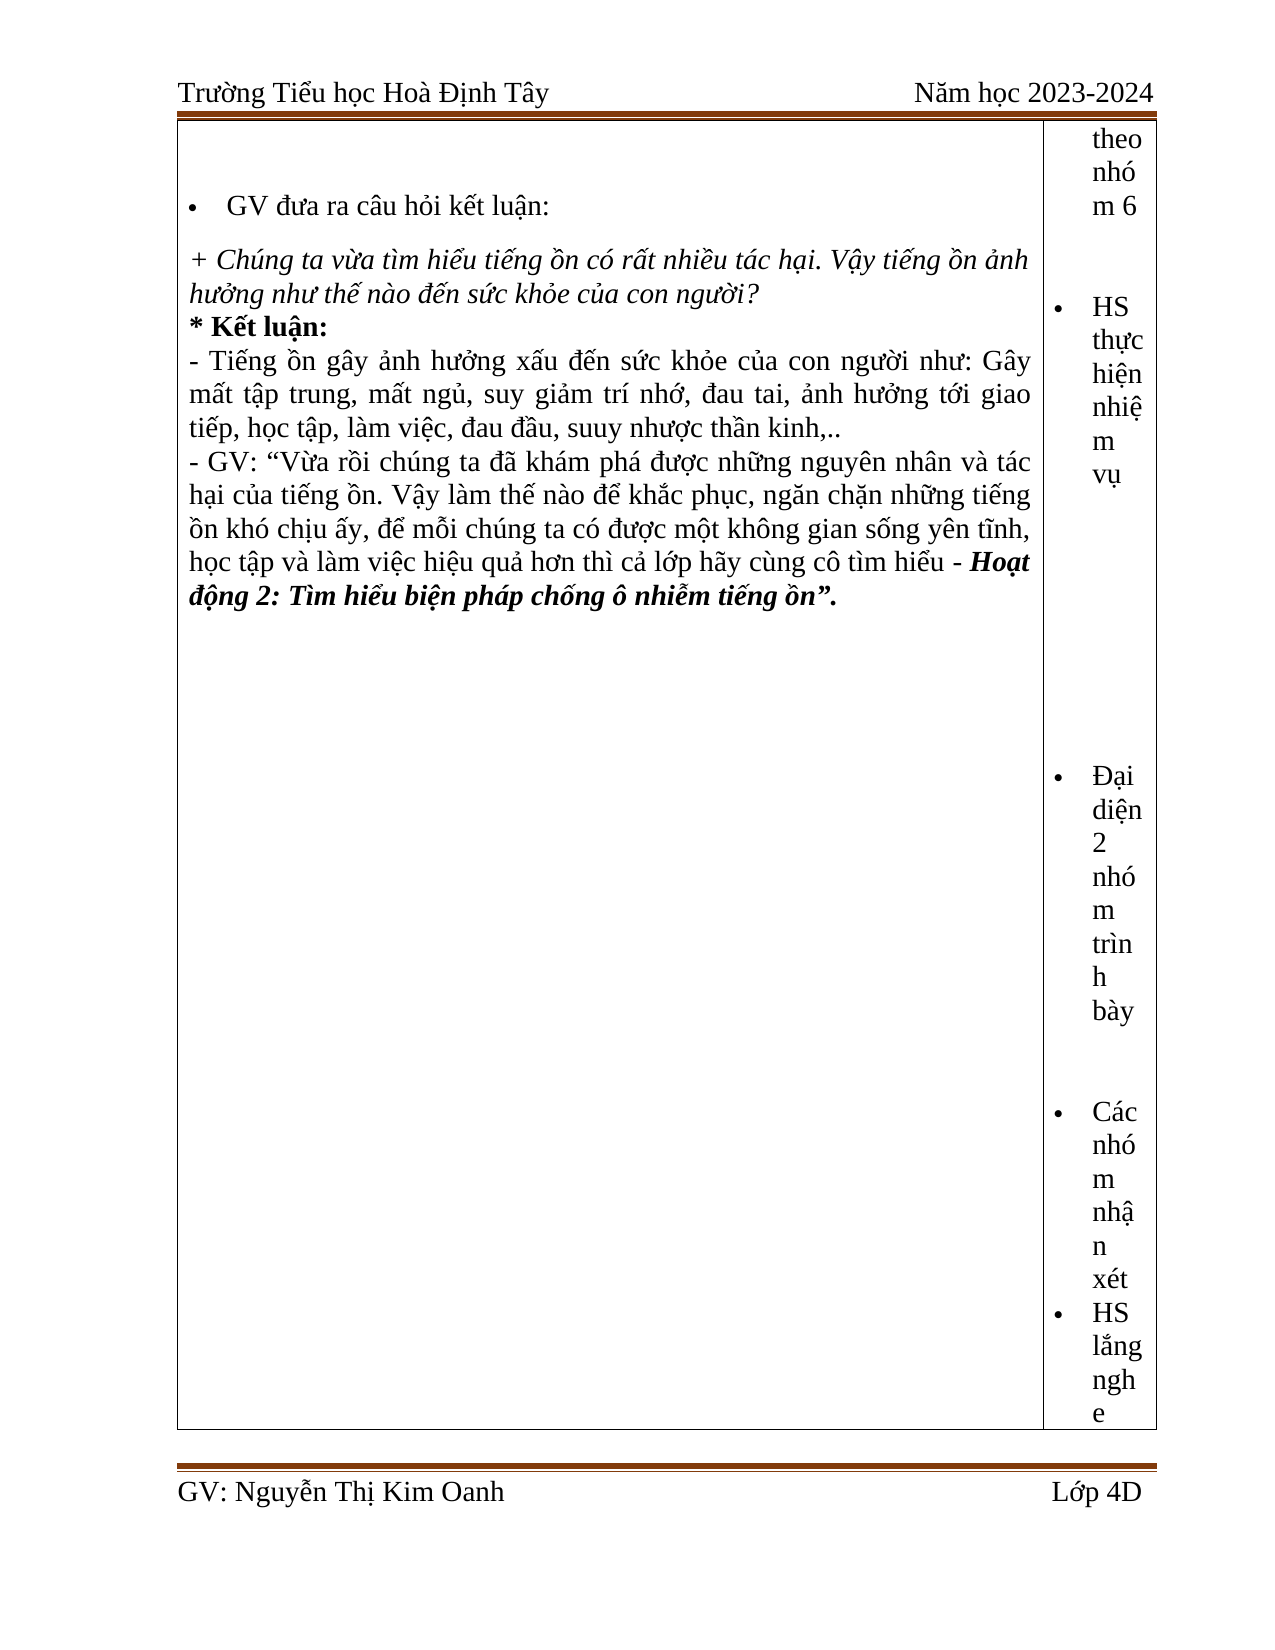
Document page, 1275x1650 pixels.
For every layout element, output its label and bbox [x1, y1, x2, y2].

table_cell [178, 121, 1043, 1429]
table_cell [1044, 121, 1156, 1429]
